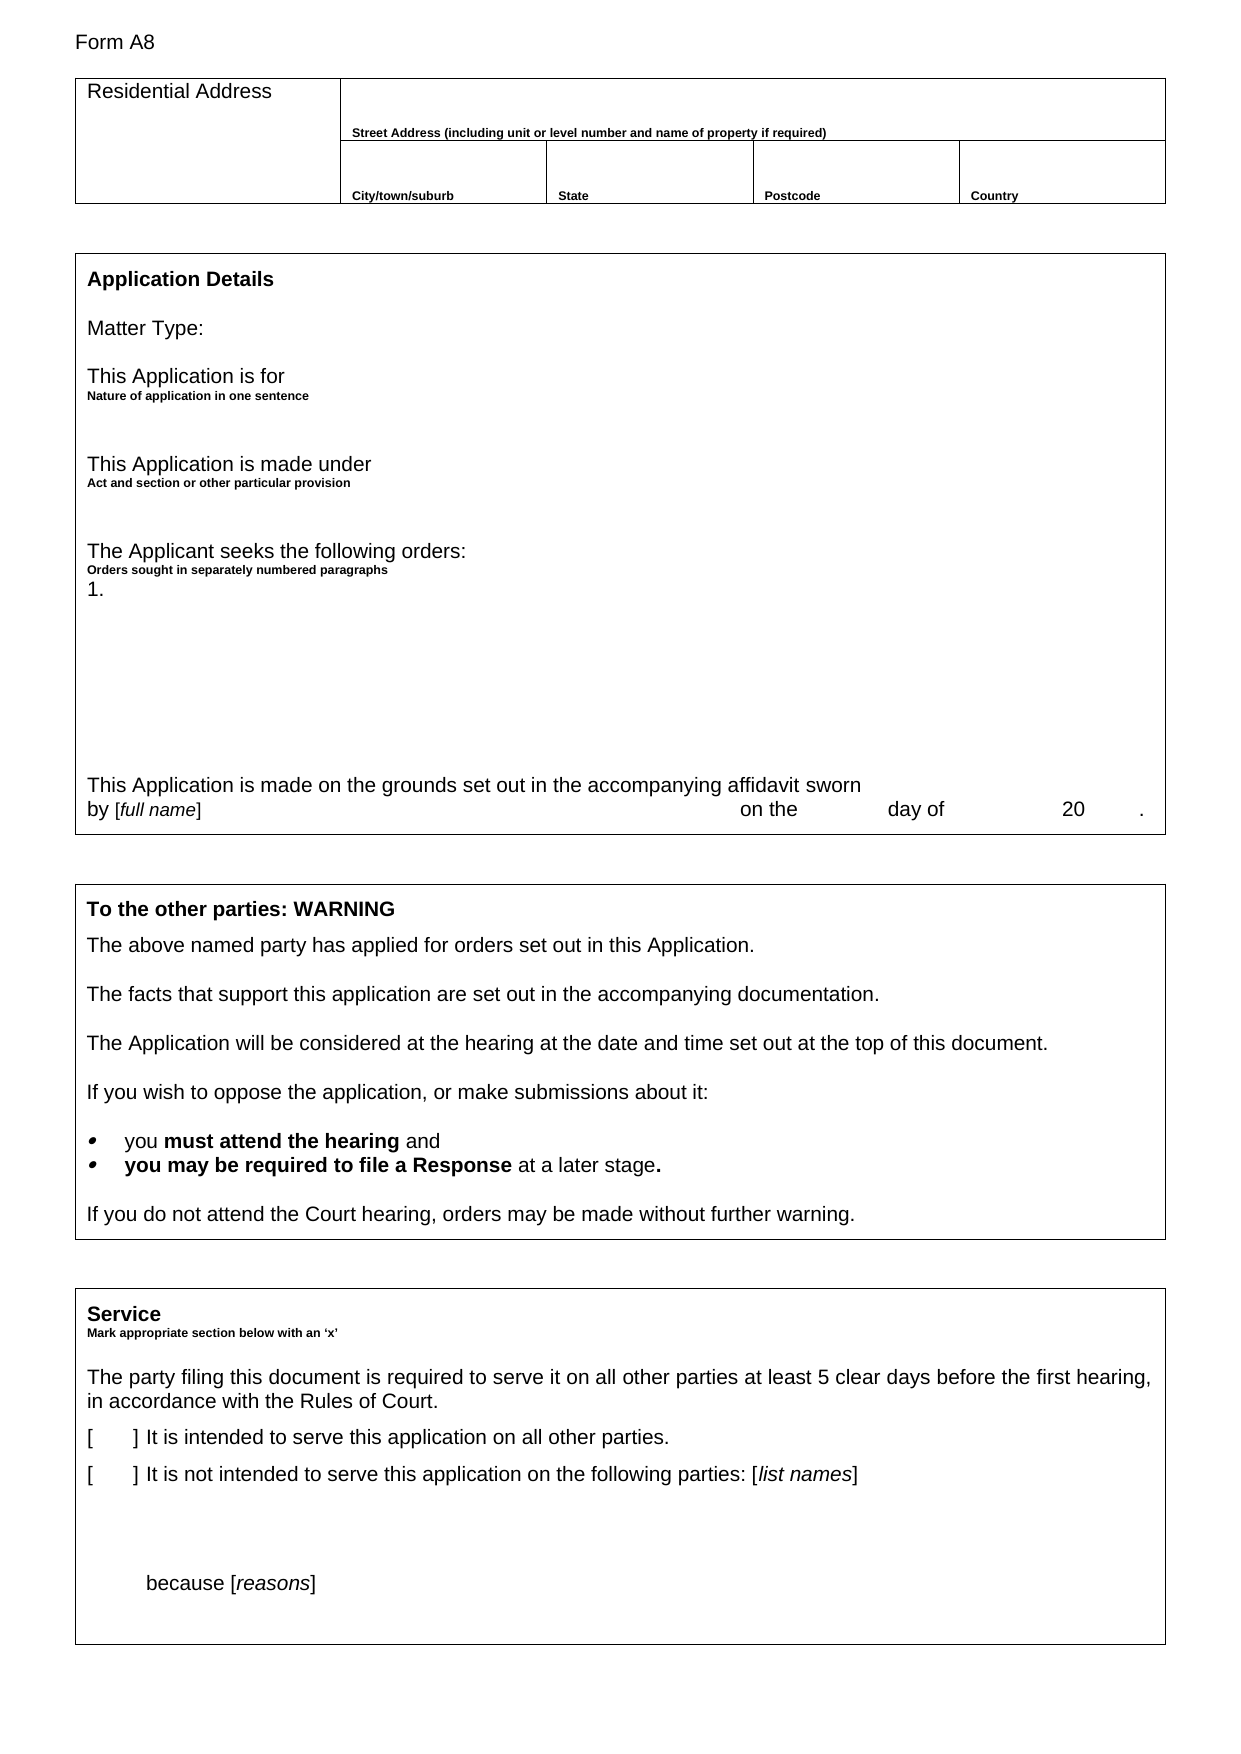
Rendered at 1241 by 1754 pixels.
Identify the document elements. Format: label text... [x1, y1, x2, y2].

table_header Application Details Matter Type: This Application is for Nature of application in one sentence This Application is made under Act and section or other particular provision The Applicant seeks the following orders: Orders sought in separately numbered paragraphs 1. This Application is made on the grounds set out in the accompanying affidavit sworn by [full name] on the day of 20 . [76, 254, 1165, 833]
table_cell [754, 141, 959, 187]
table_cell Country [960, 188, 1165, 203]
table_cell City/town/suburb [341, 188, 546, 203]
table_cell [341, 79, 1165, 125]
table_cell Postcode [754, 188, 959, 203]
table_cell Residential Address [76, 79, 340, 203]
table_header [76, 1289, 1165, 1644]
table_cell [547, 141, 753, 187]
table_header To the other parties: WARNING The above named party has applied for orders set out in this Application. The facts that support this application are set out in the accompanying documentation. The Application will be considered at the hearing at the date and time set out at the top of this document. If you wish to oppose the application, or make submissions about it: you must attend the hearing and you may be required to file a Response at a later stage. If you do not attend the Court hearing, orders may be made without further warning. [76, 885, 1165, 1238]
table_cell [960, 141, 1165, 187]
table_cell Street Address (including unit or level number and name of property if required) [341, 125, 1165, 140]
table_cell State [547, 188, 753, 203]
table_cell [341, 141, 546, 187]
